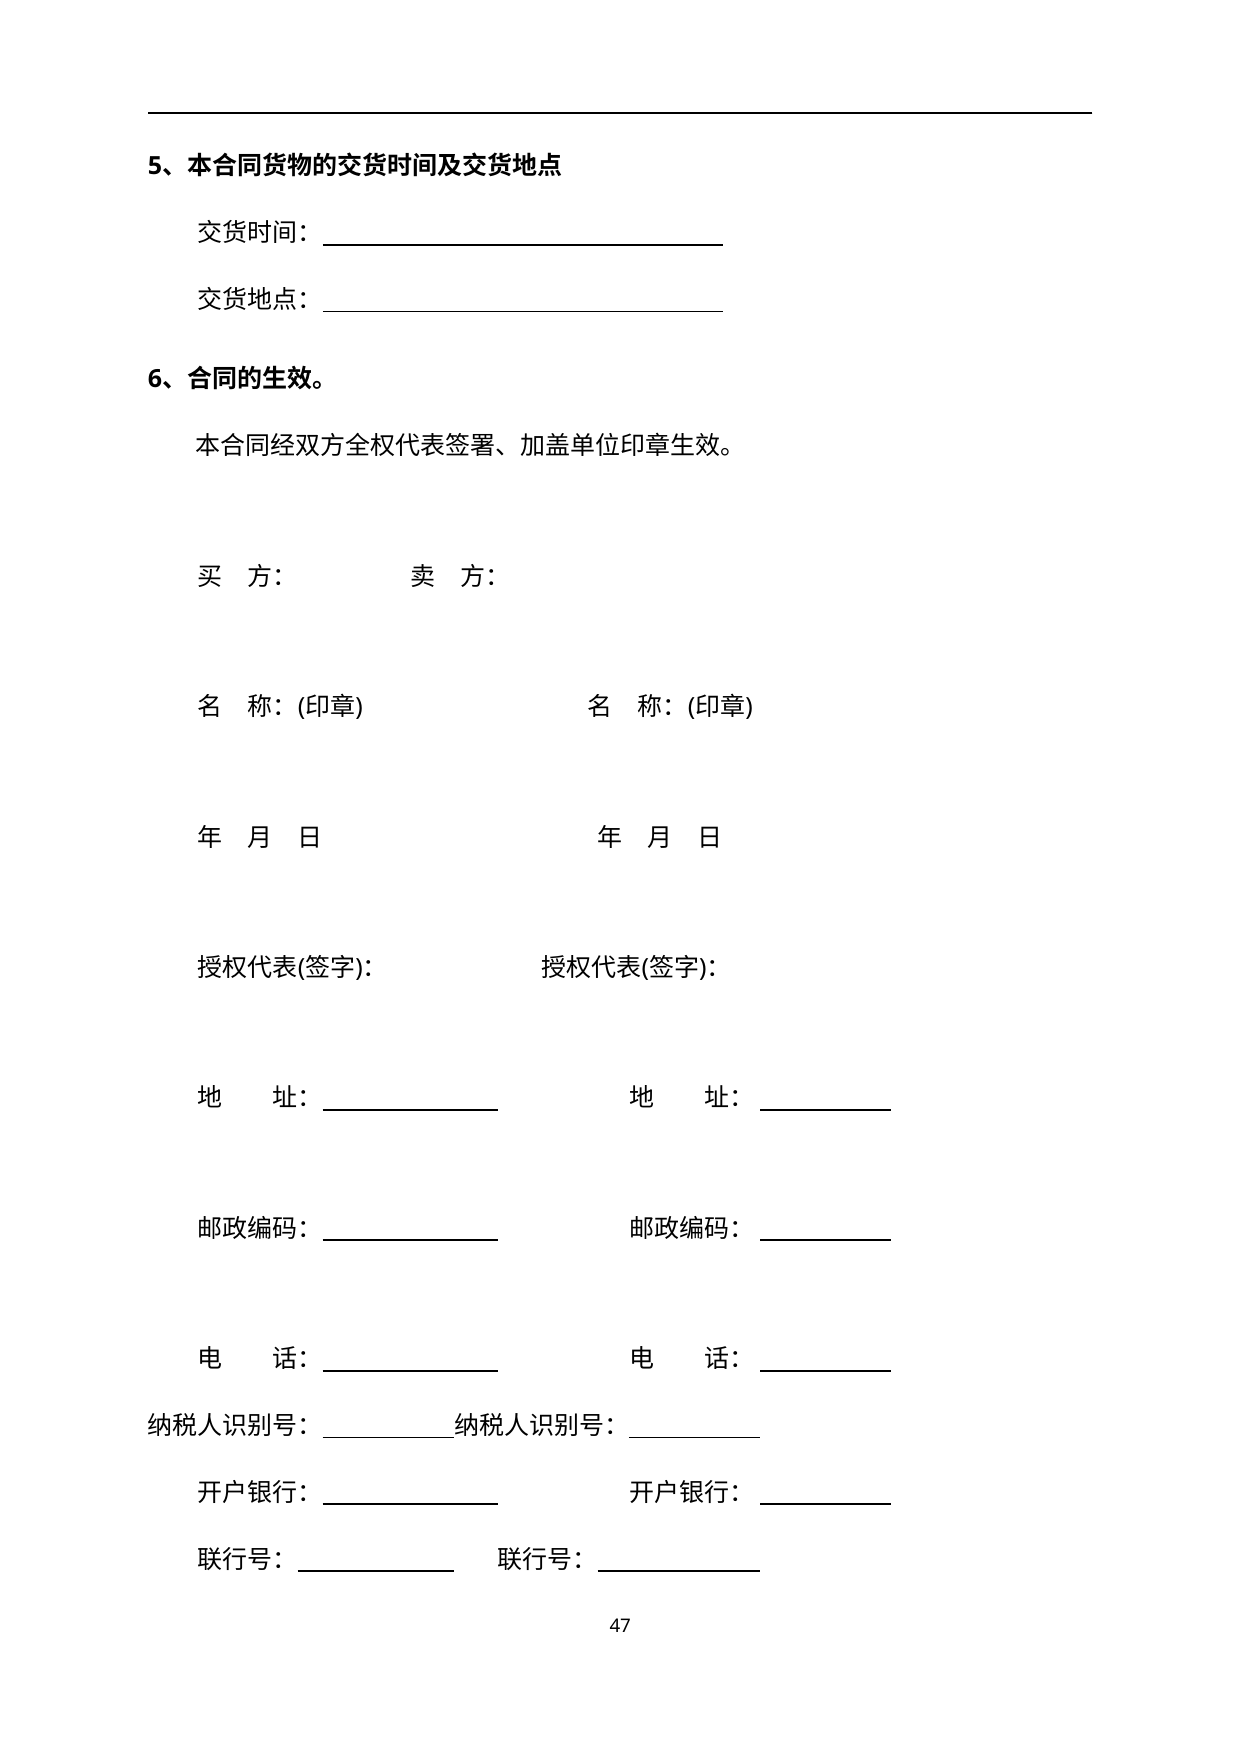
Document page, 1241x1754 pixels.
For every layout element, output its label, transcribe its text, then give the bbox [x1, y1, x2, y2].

text 开户银行： 开户银行： [148, 1472, 1092, 1509]
text 联行号： 联行号： [148, 1539, 1092, 1576]
text 5、本合同货物的交货时间及交货地点 [148, 146, 1092, 182]
text 电 话： 电 话： [148, 1339, 1092, 1375]
text 名 称：(印章) 名 称：(印章) [148, 687, 1092, 723]
text 纳税人识别号： 纳税人识别号： [148, 1406, 1092, 1442]
text 邮政编码： 邮政编码： [148, 1208, 1092, 1244]
text 本合同经双方全权代表签署、加盖单位印章生效。 [148, 426, 1092, 462]
text 6、合同的生效。 [148, 359, 1092, 395]
text 地 址： 地 址： [148, 1078, 1092, 1114]
text 年 月 日 年 月 日 [148, 817, 1092, 853]
text 授权代表(签字)： 授权代表(签字)： [148, 947, 1092, 984]
text 交货地点： [148, 279, 1092, 316]
text 交货时间： [148, 213, 1092, 249]
text 买 方： 卖 方： [148, 556, 1092, 592]
